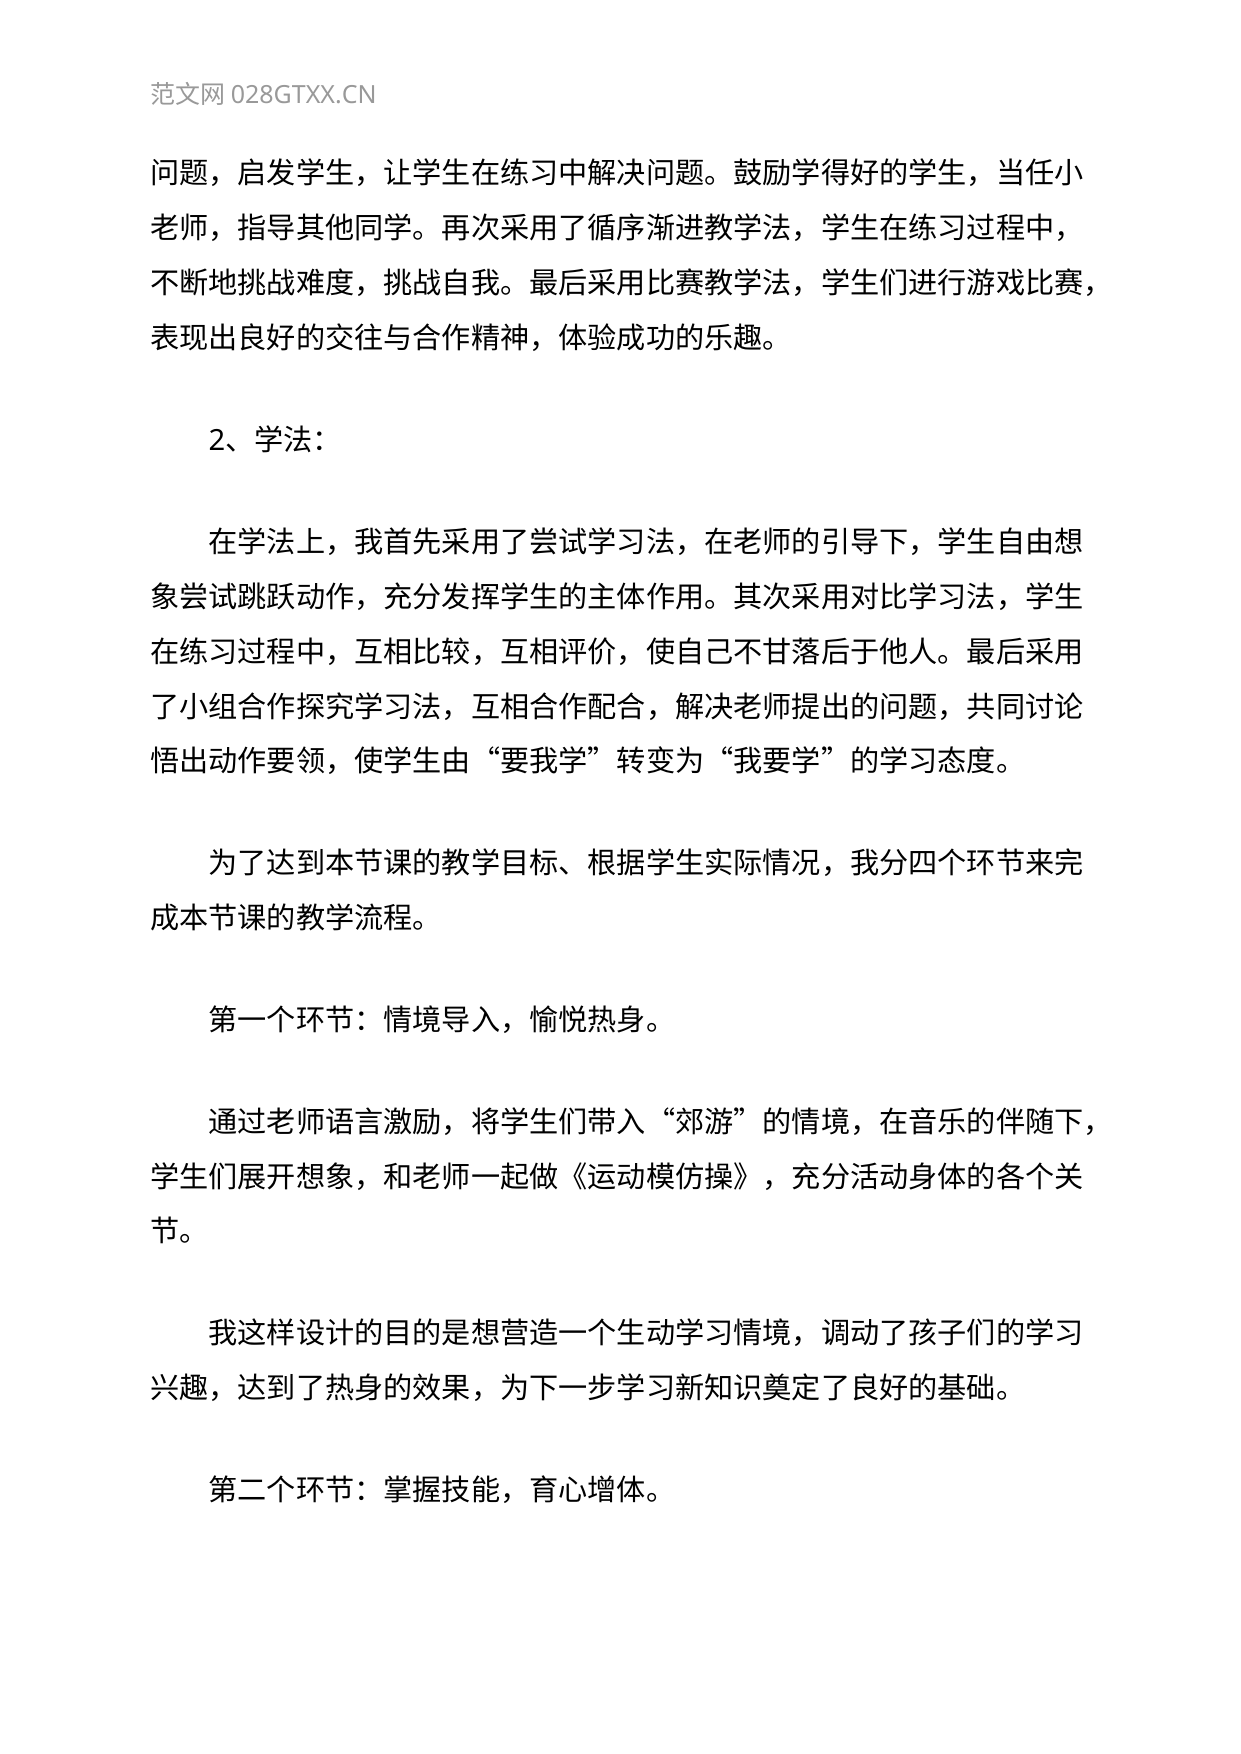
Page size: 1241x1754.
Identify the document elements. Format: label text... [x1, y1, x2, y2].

text 通过老师语言激励，将学生们带入“郊游”的情境，在音乐的伴随下，学生们展开想象，和老师一起做《运动模仿操》，充分活动身体的各个关节。 [150, 1098, 1090, 1250]
text 第二个环节：掌握技能，育心增体。 [150, 1466, 1090, 1509]
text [150, 150, 1090, 357]
text 第一个环节：情境导入，愉悦热身。 [150, 996, 1090, 1039]
text 我这样设计的目的是想营造一个生动学习情境，调动了孩子们的学习兴趣，达到了热身的效果，为下一步学习新知识奠定了良好的基础。 [150, 1310, 1090, 1407]
text 2、学法： [150, 416, 1090, 459]
text 在学法上，我首先采用了尝试学习法，在老师的引导下，学生自由想象尝试跳跃动作，充分发挥学生的主体作用。其次采用对比学习法，学生在练习过程中，互相比较，互相评价，使自己不甘落后于他人。最后采用了小组合作探究学习法，互相合作配合，解决老师提出的问题，共同讨论悟出动作要领，使学生由“要我学”转变为“我要学”的学习态度。 [150, 518, 1090, 780]
text 为了达到本节课的教学目标、根据学生实际情况，我分四个环节来完成本节课的教学流程。 [150, 840, 1090, 937]
